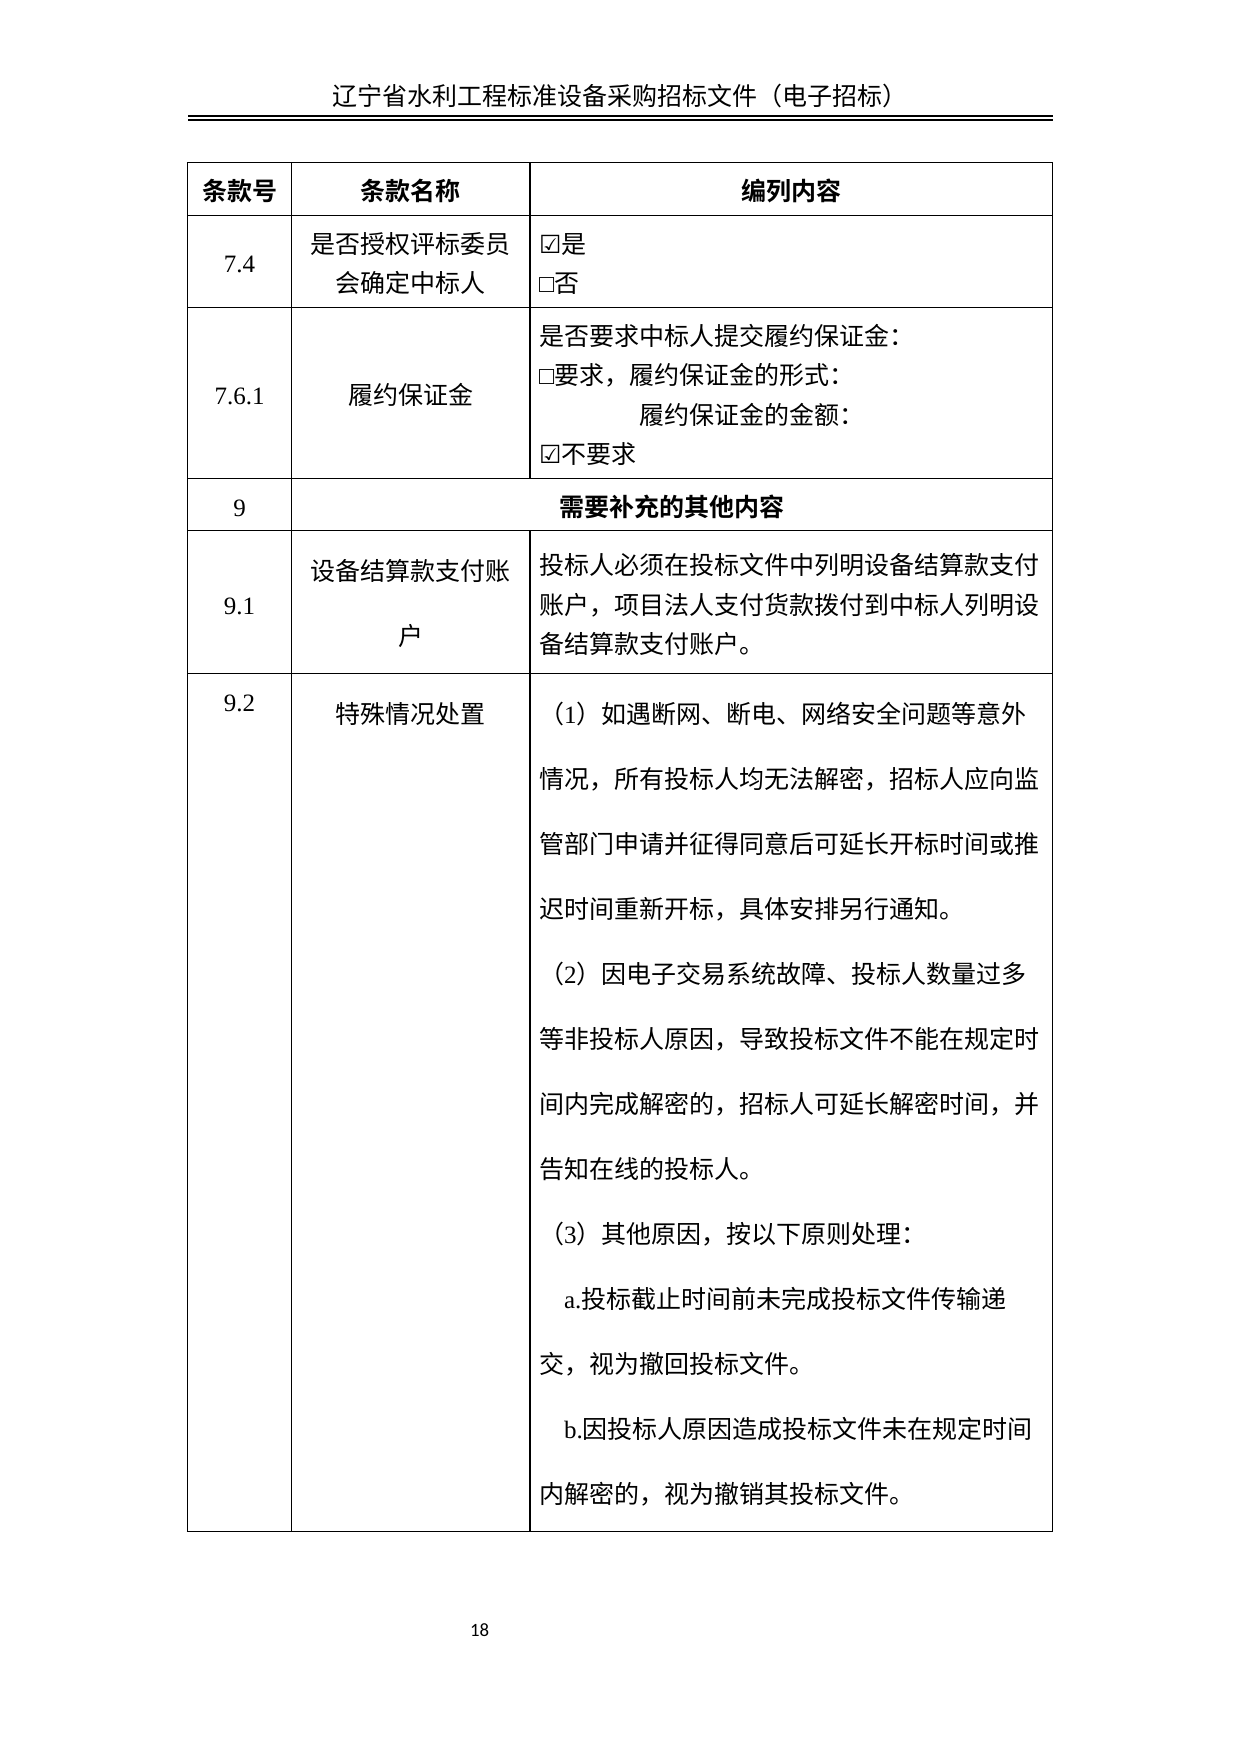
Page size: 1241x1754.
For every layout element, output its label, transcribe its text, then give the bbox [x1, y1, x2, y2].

table_cell 9.1 [188, 531, 291, 673]
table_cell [531, 674, 1052, 1531]
table_cell 特殊情况处置 [292, 674, 529, 1531]
table_cell 9.2 [188, 674, 291, 1531]
table_cell 需要补充的其他内容 [292, 479, 1052, 530]
table_cell 是否授权评标委员会确定中标人 [292, 216, 529, 307]
table_header 条款号 [188, 163, 291, 214]
table_cell 7.4 [188, 216, 291, 307]
table_cell 履约保证金 [292, 308, 529, 478]
table_header 条款名称 [292, 163, 529, 214]
table_cell 投标人必须在投标文件中列明设备结算款支付账户，项目法人支付货款拨付到中标人列明设备结算款支付账户。 [531, 531, 1052, 673]
table_cell 设备结算款支付账户 [292, 531, 529, 673]
table_cell 是否要求中标人提交履约保证金： □要求，履约保证金的形式： 履约保证金的金额： ☑不要求 [531, 308, 1052, 478]
table_cell ☑是 □否 [531, 216, 1052, 307]
table_header 编列内容 [531, 163, 1052, 214]
table_cell 7.6.1 [188, 308, 291, 478]
table_cell 9 [188, 479, 291, 530]
